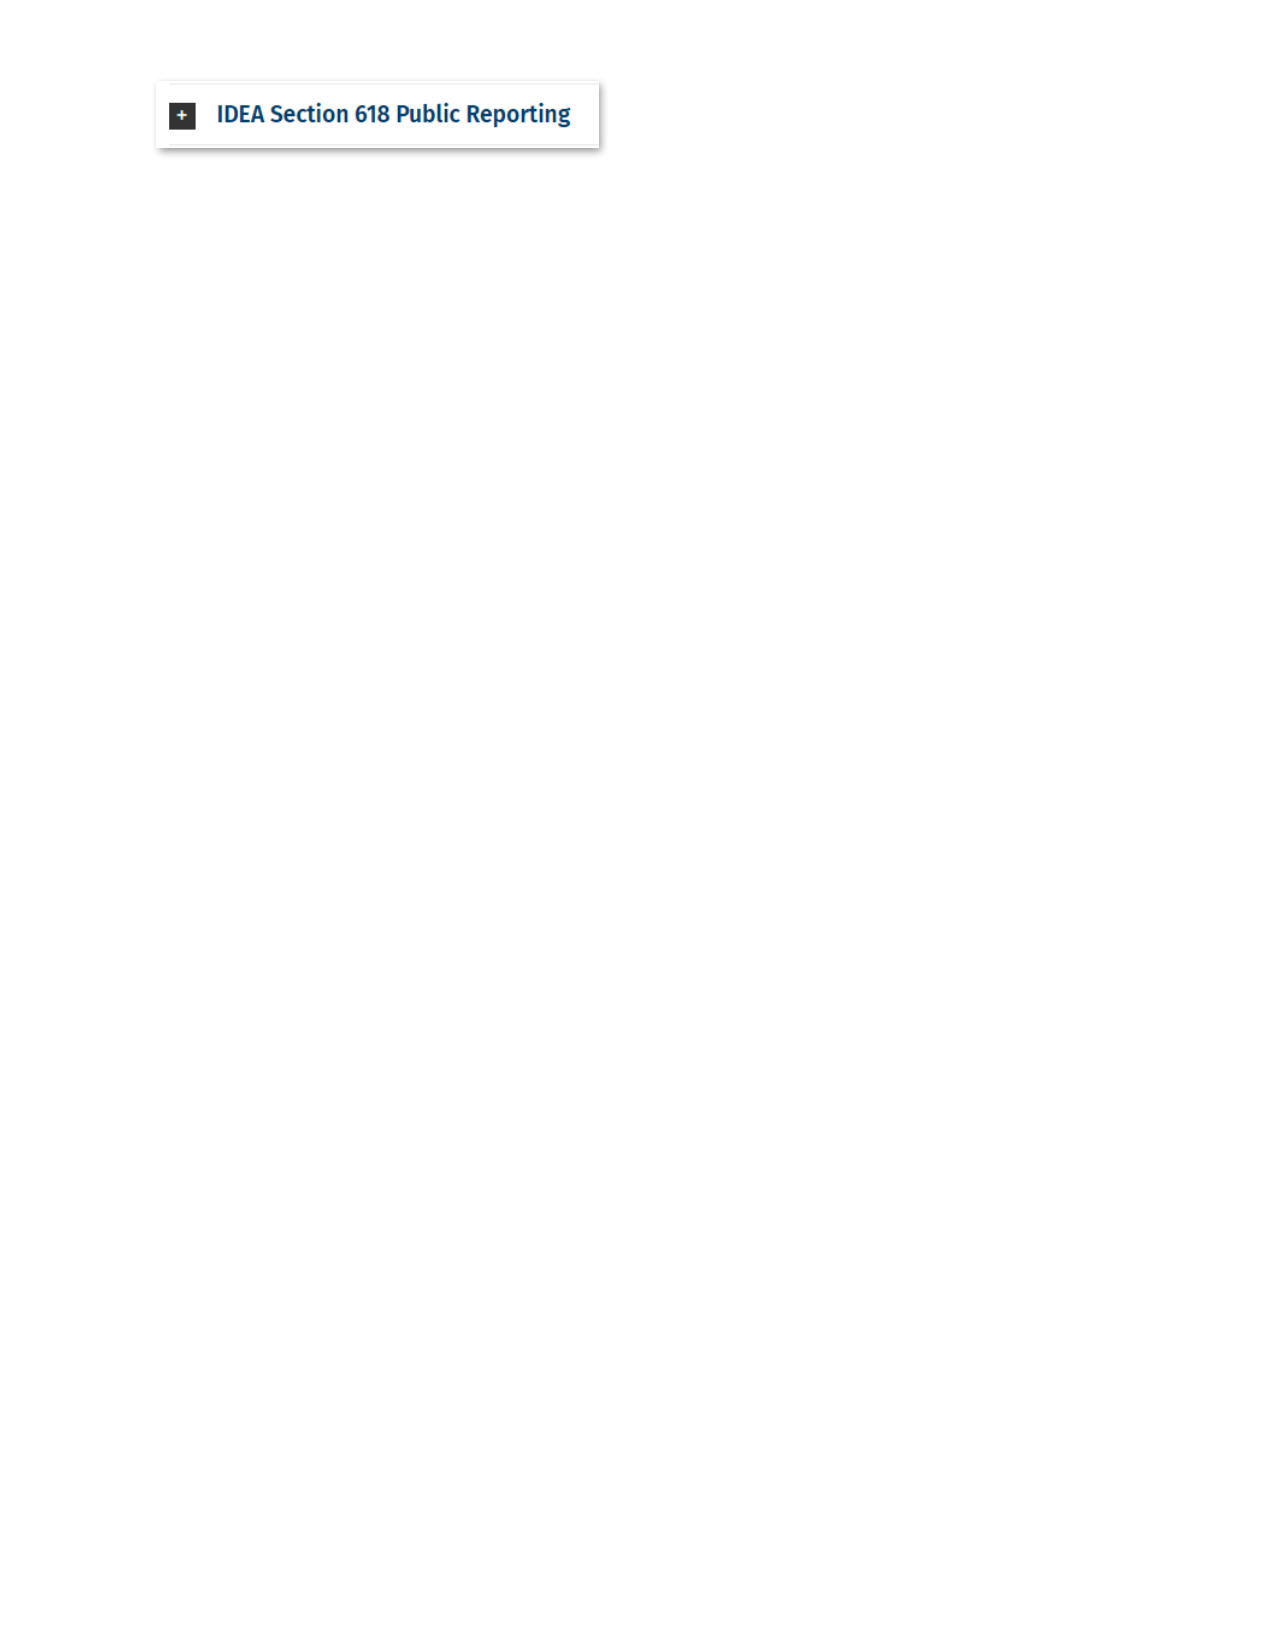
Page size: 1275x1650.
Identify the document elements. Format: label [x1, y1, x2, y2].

picture [156, 81, 599, 148]
